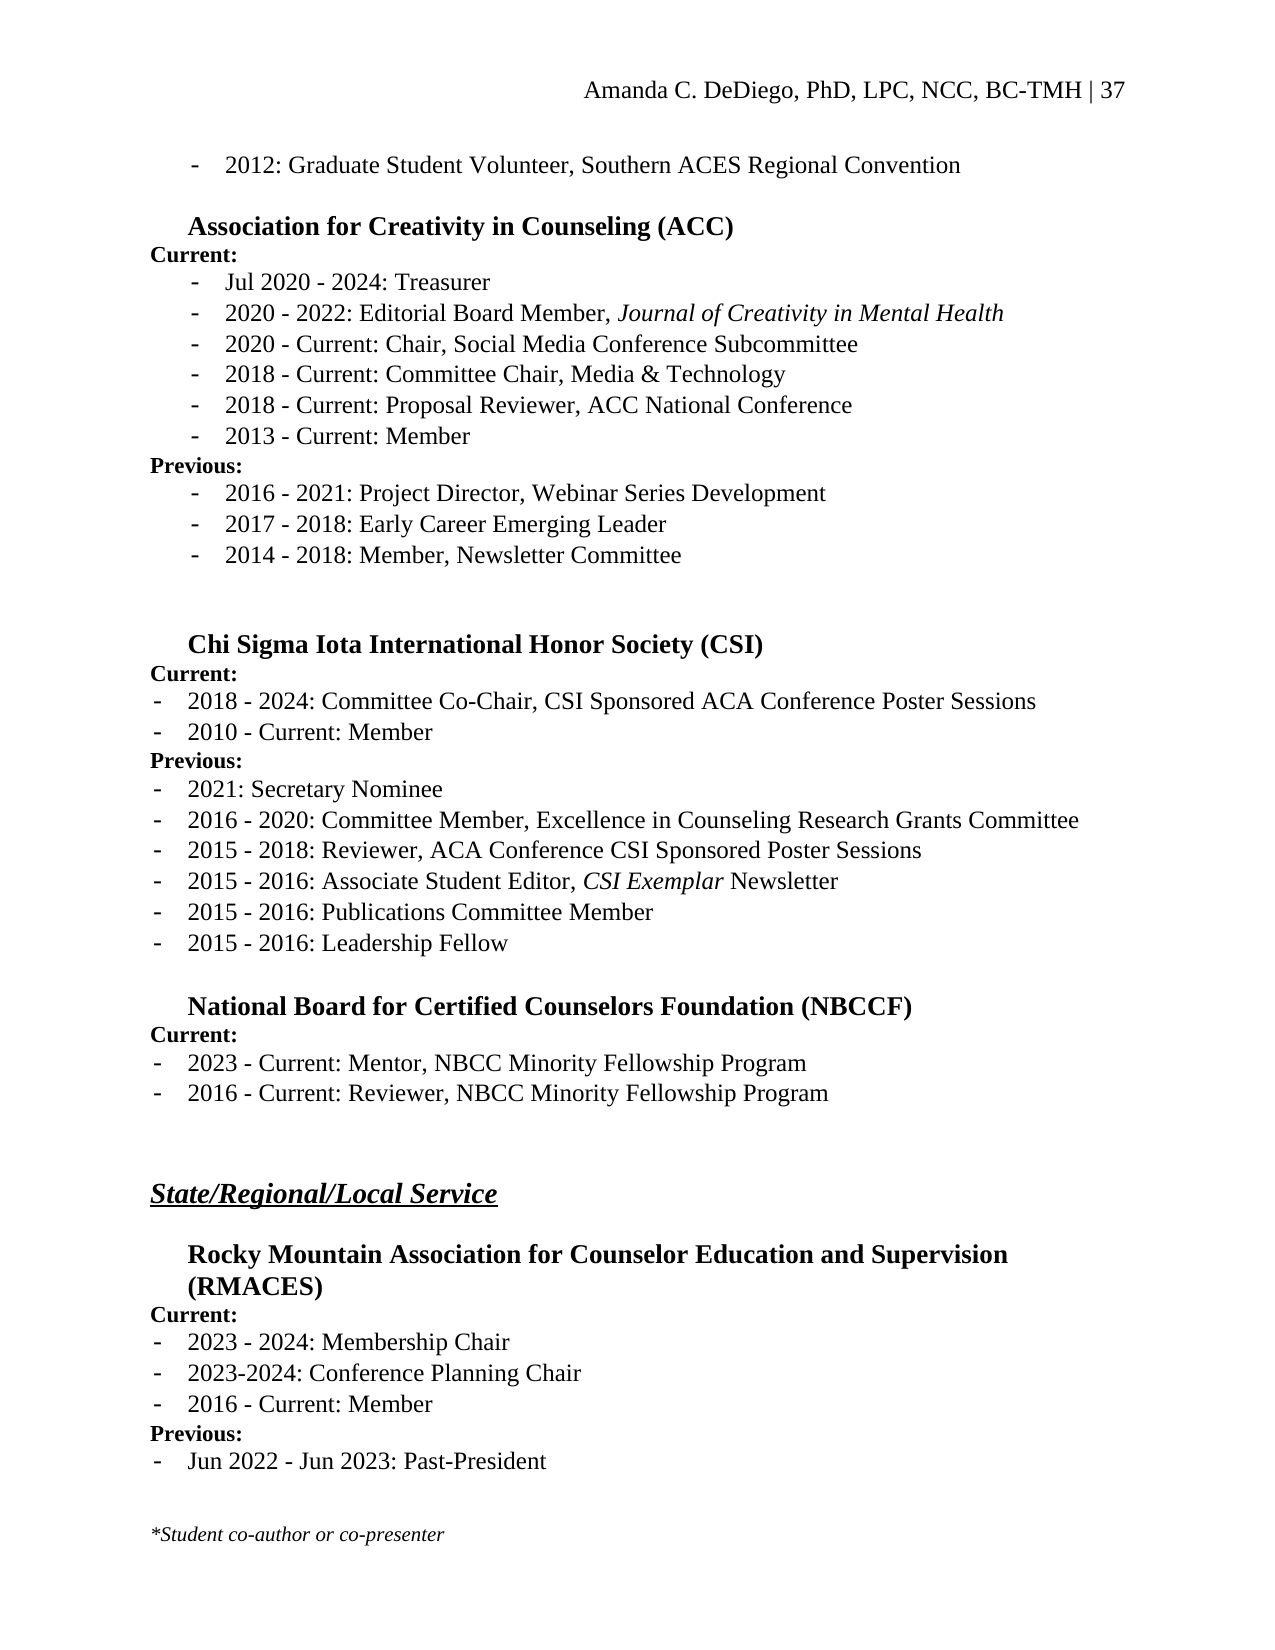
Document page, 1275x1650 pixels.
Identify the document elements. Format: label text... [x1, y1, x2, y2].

list 2016 - 2021: Project Director, Webinar Series Development [187, 478, 1125, 509]
list Jun 2022 - Jun 2023: Past-President [150, 1446, 1125, 1477]
list 2018 - Current: Committee Chair, Media & Technology [187, 359, 1125, 390]
text Chi Sigma Iota International Honor Society (CSI) [150, 628, 1125, 659]
list 2012: Graduate Student Volunteer, Southern ACES Regional Convention [187, 150, 1125, 181]
list 2016 - 2020: Committee Member, Excellence in Counseling Research Grants Committee [150, 805, 1125, 836]
list 2014 - 2018: Member, Newsletter Committee [187, 540, 1125, 571]
text Association for Creativity in Counseling (ACC) [150, 209, 1125, 241]
list 2015 - 2016: Associate Student Editor, CSI Exemplar Newsletter [150, 866, 1125, 897]
list 2010 - Current: Member [150, 717, 1125, 748]
list 2017 - 2018: Early Career Emerging Leader [187, 509, 1125, 540]
list 2023 - 2024: Membership Chair [150, 1327, 1125, 1358]
text Previous: [150, 748, 1125, 774]
list 2015 - 2016: Leadership Fellow [150, 928, 1125, 959]
text Current: [150, 1301, 1125, 1327]
text Current: [150, 659, 1125, 686]
text Current: [150, 1021, 1125, 1048]
list 2015 - 2018: Reviewer, ACA Conference CSI Sponsored Poster Sessions [150, 836, 1125, 866]
list 2015 - 2016: Publications Committee Member [150, 897, 1125, 928]
text State/Regional/Local Service [150, 1176, 1125, 1210]
text Current: [150, 241, 1125, 267]
list 2023 - Current: Mentor, NBCC Minority Fellowship Program [150, 1048, 1125, 1078]
text Previous: [150, 452, 1125, 478]
list 2016 - Current: Member [150, 1389, 1125, 1420]
list 2018 - Current: Proposal Reviewer, ACC National Conference [187, 390, 1125, 421]
text National Board for Certified Counselors Foundation (NBCCF) [150, 990, 1125, 1021]
list 2021: Secretary Nominee [150, 774, 1125, 805]
text Rocky Mountain Association for Counselor Education and Supervision (RMACES) [187, 1239, 1125, 1301]
text Previous: [150, 1420, 1125, 1446]
list 2020 - Current: Chair, Social Media Conference Subcommittee [187, 329, 1125, 359]
list 2016 - Current: Reviewer, NBCC Minority Fellowship Program [150, 1078, 1125, 1109]
list 2013 - Current: Member [187, 421, 1125, 452]
list 2018 - 2024: Committee Co-Chair, CSI Sponsored ACA Conference Poster Sessions [150, 686, 1125, 717]
list 2023-2024: Conference Planning Chair [150, 1358, 1125, 1389]
list Jul 2020 - 2024: Treasurer [187, 267, 1125, 298]
list 2020 - 2022: Editorial Board Member, Journal of Creativity in Mental Health [187, 298, 1125, 329]
